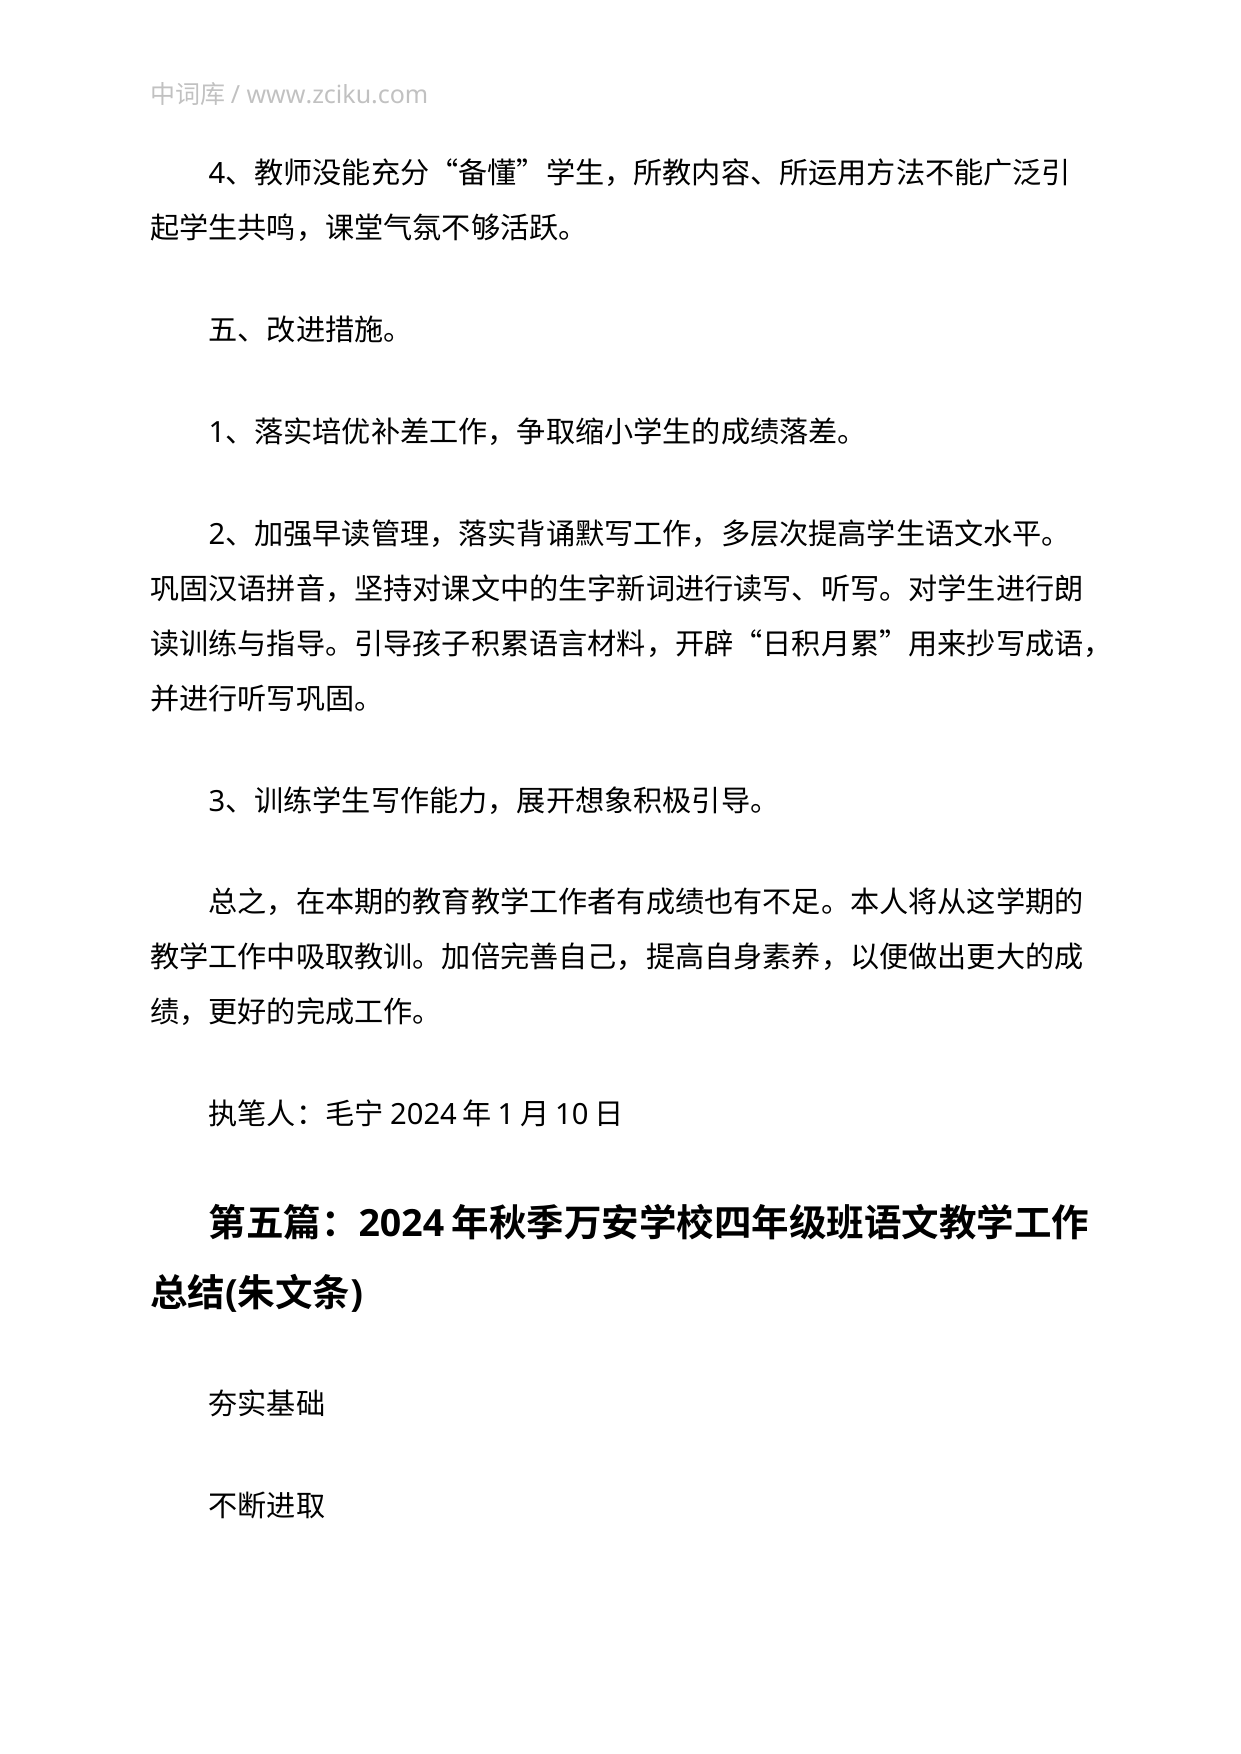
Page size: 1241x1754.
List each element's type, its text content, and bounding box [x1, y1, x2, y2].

text 总之，在本期的教育教学工作者有成绩也有不足。本人将从这学期的教学工作中吸取教训。加倍完善自己，提高自身素养，以便做出更大的成绩，更好的完成工作。 [150, 879, 1090, 1031]
text 2、加强早读管理，落实背诵默写工作，多层次提高学生语文水平。巩固汉语拼音，坚持对课文中的生字新词进行读写、听写。对学生进行朗读训练与指导。引导孩子积累语言材料，开辟“日积月累”用来抄写成语，并进行听写巩固。 [150, 511, 1090, 718]
text 3、训练学生写作能力，展开想象积极引导。 [150, 777, 1090, 819]
text 4、教师没能充分“备懂”学生，所教内容、所运用方法不能广泛引起学生共鸣，课堂气氛不够活跃。 [150, 150, 1090, 247]
text 第五篇：2024年秋季万安学校四年级班语文教学工作总结(朱文条) [150, 1193, 1090, 1318]
text 夯实基础 [150, 1381, 1090, 1423]
text 执笔人：毛宁 2024年1月10日 [150, 1091, 1090, 1133]
text 不断进取 [150, 1483, 1090, 1525]
text 1、落实培优补差工作，争取缩小学生的成绩落差。 [150, 408, 1090, 451]
text 五、改进措施。 [150, 307, 1090, 349]
